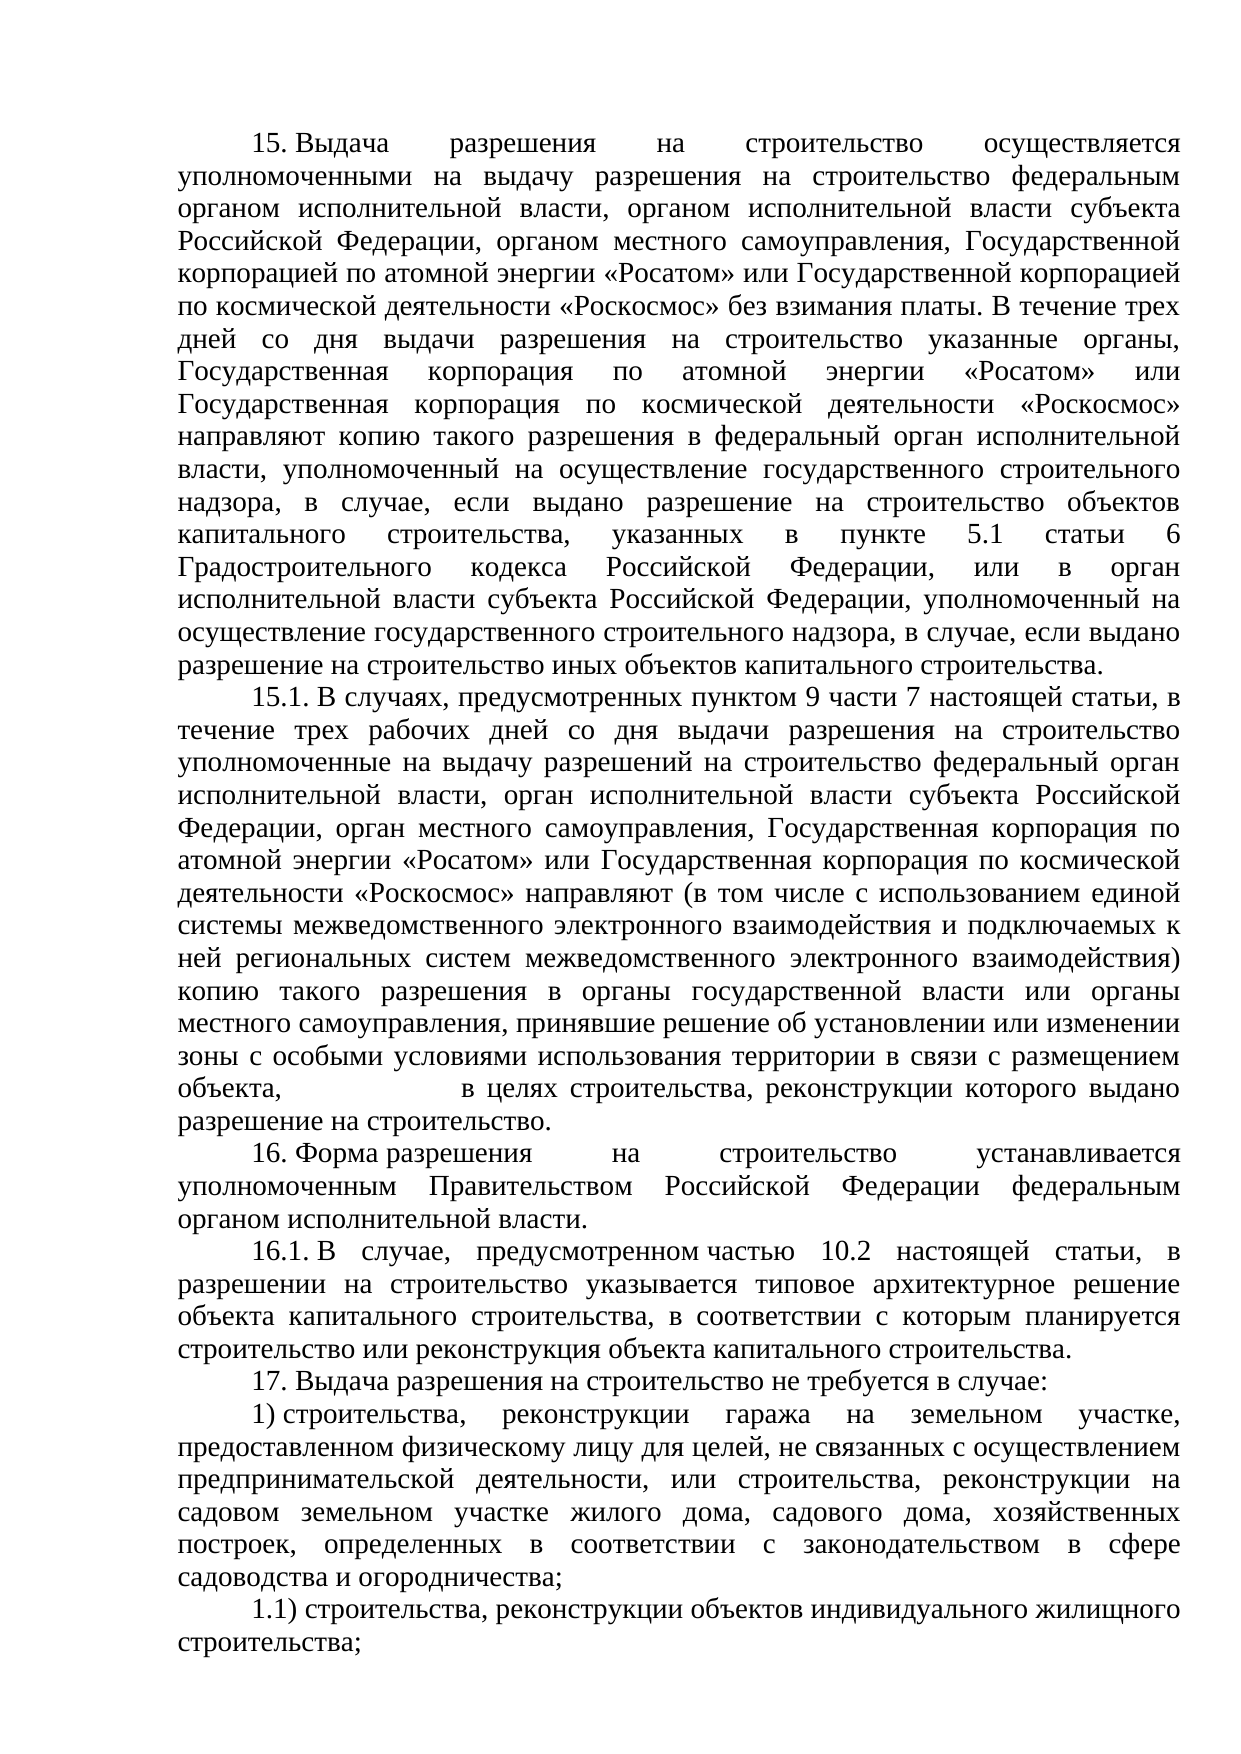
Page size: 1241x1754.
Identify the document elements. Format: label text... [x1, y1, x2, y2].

text 1) строительства, реконструкции гаража на земельном участке, предоставленном физическому лицу для целей, не связанных с осуществлением предпринимательской деятельности, или строительства, реконструкции на садовом земельном участке жилого дома, садового дома, хозяйственных построек, определенных в соответствии с законодательством в сфере садоводства и огородничества; [177, 1397, 1181, 1593]
text 16.1. В случае, предусмотренном частью 10.2 настоящей статьи, в разрешении на строительство указывается типовое архитектурное решение объекта капитального строительства, в соответствии с которым планируется строительство или реконструкция объекта капитального строительства. [177, 1234, 1181, 1365]
text 17. Выдача разрешения на строительство не требуется в случае: [177, 1365, 1181, 1397]
text 16. Форма разрешения на строительство устанавливается уполномоченным Правительством Российской Федерации федеральным органом исполнительной власти. [177, 1137, 1181, 1234]
text 1.1) строительства, реконструкции объектов индивидуального жилищного строительства; [177, 1593, 1181, 1658]
text 15.1. В случаях, предусмотренных пунктом 9 части 7 настоящей статьи, в течение трех рабочих дней со дня выдачи разрешения на строительство уполномоченные на выдачу разрешений на строительство федеральный орган исполнительной власти, орган исполнительной власти субъекта Российской Федерации, орган местного самоуправления, Государственная корпорация по атомной энергии «Росатом» или Государственная корпорация по космической деятельности «Роскосмос» направляют (в том числе с использованием единой системы межведомственного электронного взаимодействия и подключаемых к ней региональных систем межведомственного электронного взаимодействия) копию такого разрешения в органы государственной власти или органы местного самоуправления, принявшие решение об установлении или изменении зоны с особыми условиями использования территории в связи с размещением объекта, в целях строительства, реконструкции которого выдано разрешение на строительство. [177, 680, 1181, 1137]
text 15. Выдача разрешения на строительство осуществляется уполномоченными на выдачу разрешения на строительство федеральным органом исполнительной власти, органом исполнительной власти субъекта Российской Федерации, органом местного самоуправления, Государственной корпорацией по атомной энергии «Росатом» или Государственной корпорацией по космической деятельности «Роскосмос» без взимания платы. В течение трех дней со дня выдачи разрешения на строительство указанные органы, Государственная корпорация по атомной энергии «Росатом» или Государственная корпорация по космической деятельности «Роскосмос» направляют копию такого разрешения в федеральный орган исполнительной власти, уполномоченный на осуществление государственного строительного надзора, в случае, если выдано разрешение на строительство объектов капитального строительства, указанных в пункте 5.1 статьи 6 Градостроительного кодекса Российской Федерации, или в орган исполнительной власти субъекта Российской Федерации, уполномоченный на осуществление государственного строительного надзора, в случае, если выдано разрешение на строительство иных объектов капитального строительства. [177, 126, 1181, 680]
